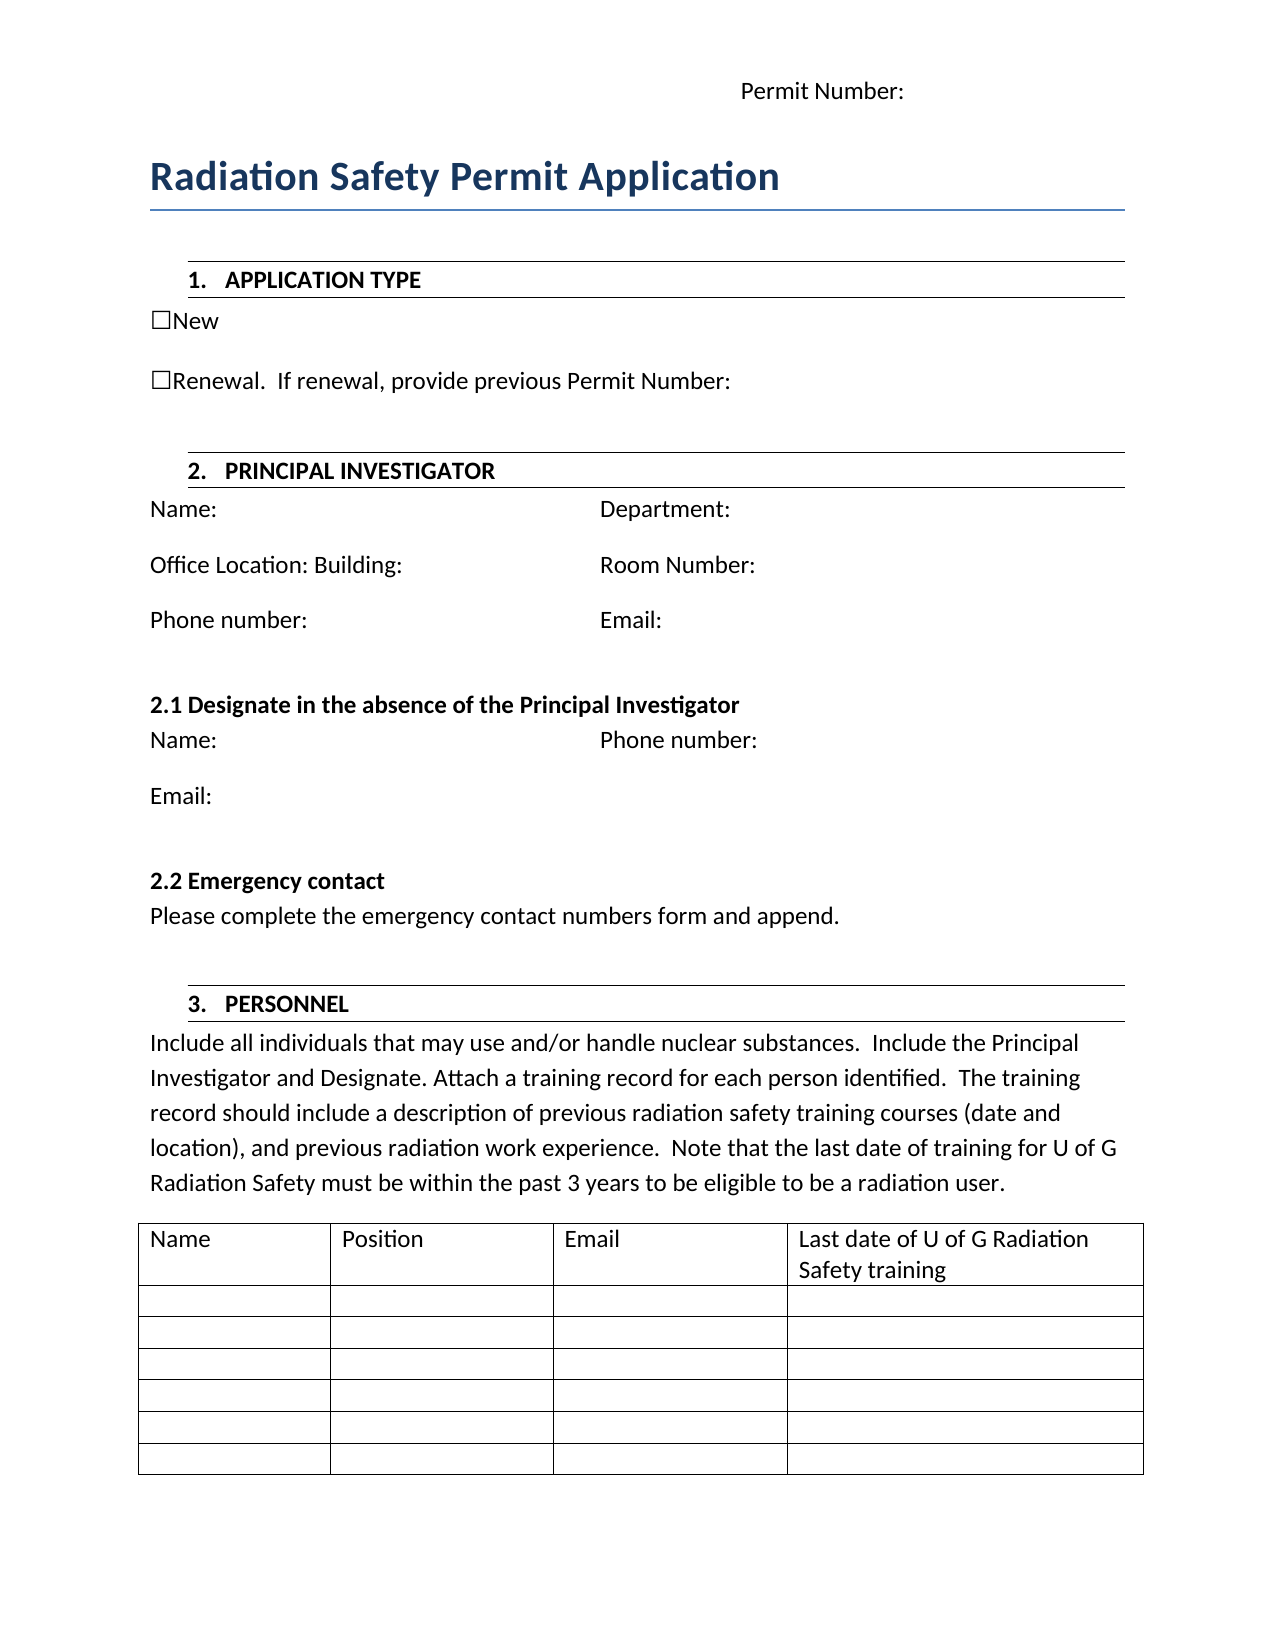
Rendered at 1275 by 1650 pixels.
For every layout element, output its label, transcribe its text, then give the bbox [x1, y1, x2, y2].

table_cell [139, 1317, 330, 1348]
text Name: Phone number: [150, 724, 1125, 755]
table_cell [331, 1444, 553, 1474]
subtitle 2.1 Designate in the absence of the Principal Investigator [150, 689, 1125, 720]
table_cell [788, 1286, 1143, 1316]
table_cell [788, 1444, 1143, 1474]
table_cell [139, 1412, 330, 1442]
table_cell [554, 1349, 787, 1379]
table_header Name [139, 1224, 330, 1284]
table_cell [788, 1317, 1143, 1348]
subtitle Principal Investigator [187, 453, 1125, 488]
table_cell [331, 1349, 553, 1379]
title Radiation Safety Permit Application [150, 150, 1125, 209]
table_cell [331, 1412, 553, 1442]
table_header Last date of U of G Radiation Safety training [788, 1224, 1143, 1284]
table_cell [139, 1286, 330, 1316]
table_cell [139, 1349, 330, 1379]
text Phone number: Email: [150, 604, 1125, 635]
table_header Email [554, 1224, 787, 1284]
table_cell [788, 1349, 1143, 1379]
text New [150, 302, 1125, 337]
table_cell [788, 1380, 1143, 1411]
subtitle 2.2 Emergency contact [150, 865, 1125, 896]
text Name: Department: [150, 493, 1125, 523]
table_header Position [331, 1224, 553, 1284]
text Office Location: Building: Room Number: [150, 549, 1125, 579]
text Email: [150, 780, 1125, 811]
table_cell [331, 1317, 553, 1348]
table_cell [554, 1444, 787, 1474]
subtitle personnel [187, 986, 1125, 1022]
table_cell [788, 1412, 1143, 1442]
table_cell [139, 1444, 330, 1474]
text Renewal. If renewal, provide previous Permit Number: [150, 362, 1125, 397]
table_cell [139, 1380, 330, 1411]
subtitle Application type [187, 262, 1125, 298]
table_cell [554, 1412, 787, 1442]
table_cell [331, 1286, 553, 1316]
table_cell [554, 1286, 787, 1316]
table_cell [554, 1317, 787, 1348]
table_cell [554, 1380, 787, 1411]
table_cell [331, 1380, 553, 1411]
text Include all individuals that may use and/or handle nuclear substances. Include the Principal Investigator and Designate. Attach a training record for each person identified. The training record should include a description of previous radiation safety training courses (date and location), and previous radiation work experience. Note that the last date of training for U of G Radiation Safety must be within the past 3 years to be eligible to be a radiation user. [150, 1027, 1125, 1197]
text Please complete the emergency contact numbers form and append. [150, 900, 1125, 931]
